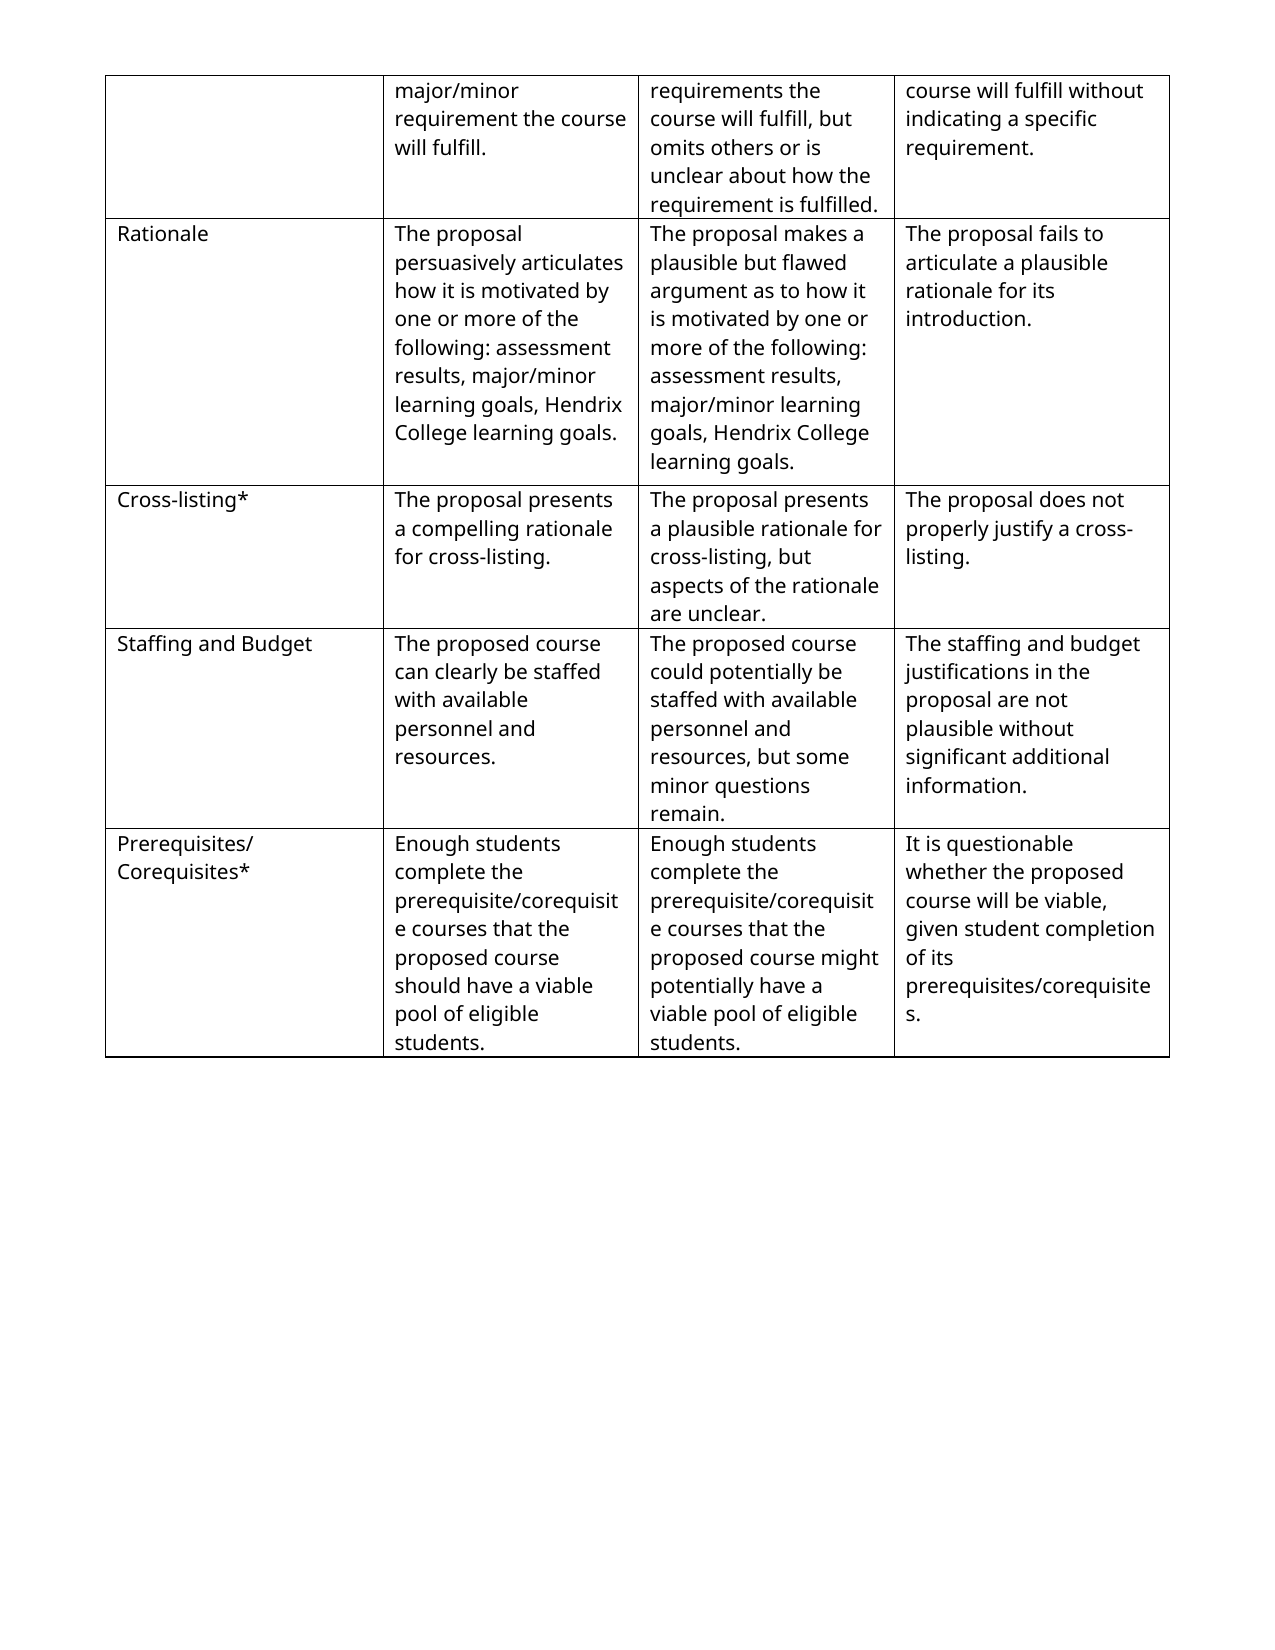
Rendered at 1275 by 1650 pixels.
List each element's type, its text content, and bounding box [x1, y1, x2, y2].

table_cell The proposal does not properly justify a cross-listing. [895, 486, 1169, 628]
table_cell The proposal presents a compelling rationale for cross-listing. [384, 486, 638, 628]
table_cell The proposal persuasively articulates how it is motivated by one or more of the following: assessment results, major/minor learning goals, Hendrix College learning goals. [384, 219, 638, 484]
table_cell The proposed course can clearly be staffed with available personnel and resources. [384, 629, 638, 828]
table_cell Rationale [106, 219, 383, 484]
table_cell The proposal makes a plausible but flawed argument as to how it is motivated by one or more of the following: assessment results, major/minor learning goals, Hendrix College learning goals. [639, 219, 894, 484]
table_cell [895, 76, 1169, 218]
table_cell Enough students complete the prerequisite/corequisite courses that the proposed course might potentially have a viable pool of eligible students. [639, 829, 894, 1056]
table_cell Cross-listing* [106, 486, 383, 628]
table_cell Prerequisites/Corequisites* [106, 829, 383, 1056]
table_cell It is questionable whether the proposed course will be viable, given student completion of its prerequisites/corequisites. [895, 829, 1169, 1056]
table_cell Enough students complete the prerequisite/corequisite courses that the proposed course should have a viable pool of eligible students. [384, 829, 638, 1056]
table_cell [384, 76, 638, 218]
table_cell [106, 76, 383, 218]
table_cell The staffing and budget justifications in the proposal are not plausible without significant additional information. [895, 629, 1169, 828]
table_cell The proposed course could potentially be staffed with available personnel and resources, but some minor questions remain. [639, 629, 894, 828]
table_cell The proposal presents a plausible rationale for cross-listing, but aspects of the rationale are unclear. [639, 486, 894, 628]
table_cell Staffing and Budget [106, 629, 383, 828]
table_cell The proposal fails to articulate a plausible rationale for its introduction. [895, 219, 1169, 484]
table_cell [639, 76, 894, 218]
